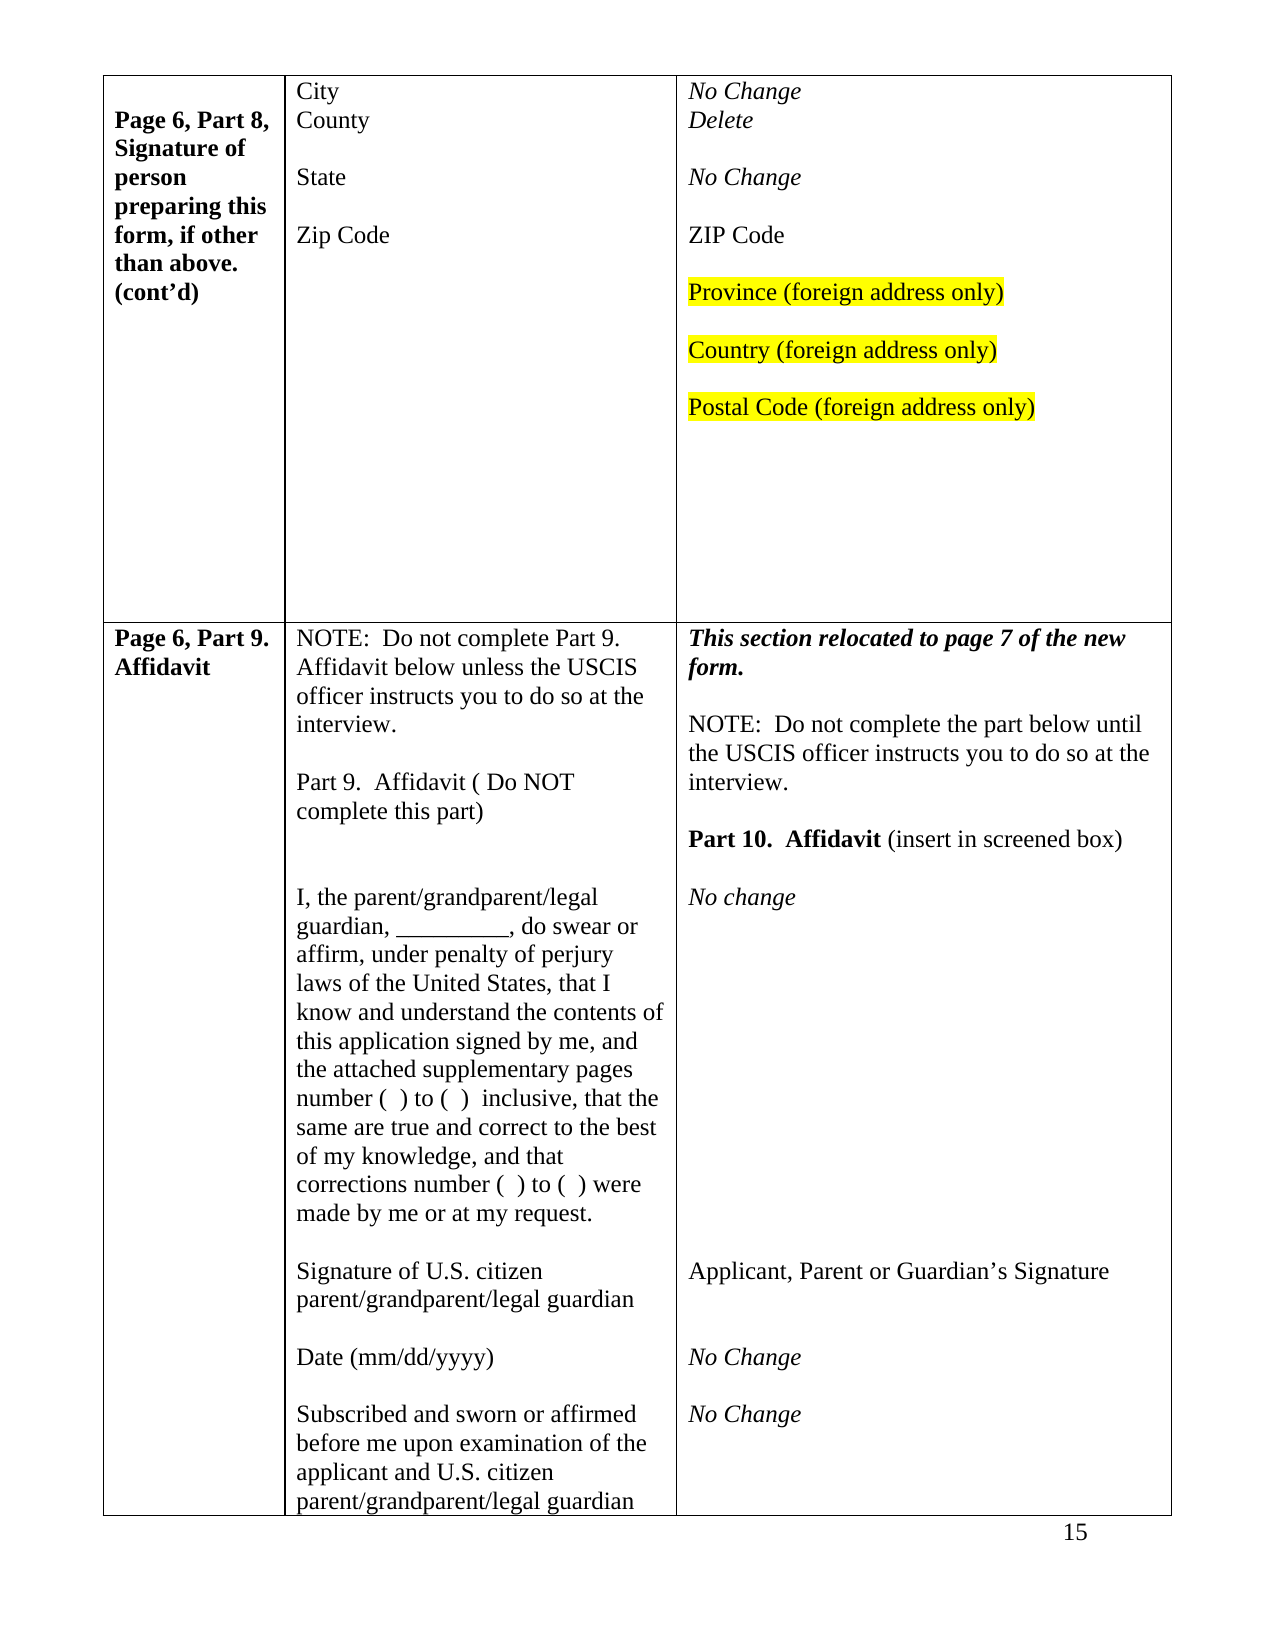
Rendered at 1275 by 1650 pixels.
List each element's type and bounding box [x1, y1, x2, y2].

table_cell [104, 76, 284, 622]
table_cell [677, 76, 1171, 622]
table_cell [286, 76, 676, 622]
table_cell [104, 623, 284, 1514]
table_cell [677, 623, 1171, 1514]
table_cell [286, 623, 676, 1514]
